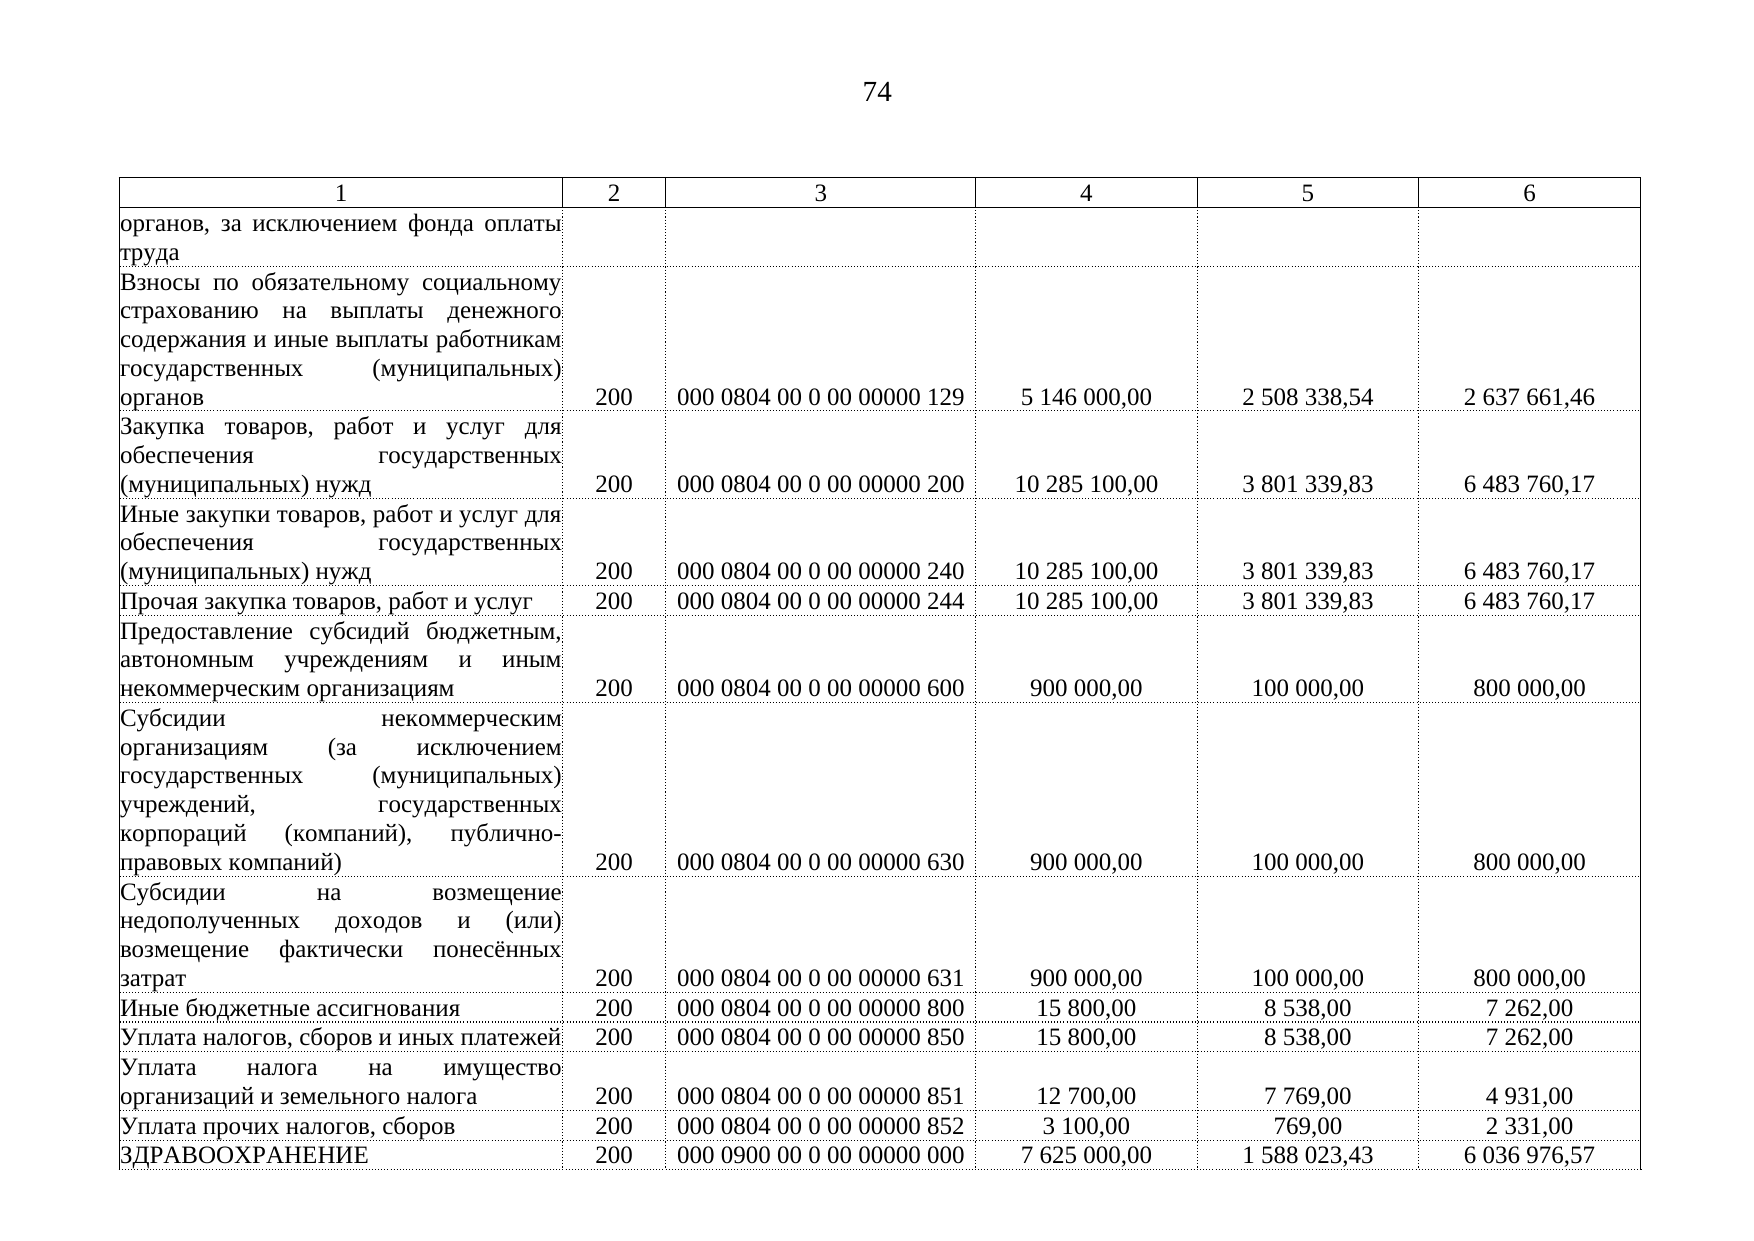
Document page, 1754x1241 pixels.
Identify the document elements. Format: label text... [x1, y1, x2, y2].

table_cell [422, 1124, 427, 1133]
table_header 2 [563, 178, 665, 207]
table_header 6 [1419, 178, 1640, 207]
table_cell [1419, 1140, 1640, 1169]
table_header 4 [976, 178, 1197, 207]
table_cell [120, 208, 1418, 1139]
table_header 1 [120, 178, 562, 207]
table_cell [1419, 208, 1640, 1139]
table_header 5 [1198, 178, 1418, 207]
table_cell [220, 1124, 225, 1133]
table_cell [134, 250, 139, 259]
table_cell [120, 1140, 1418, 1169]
table_header 3 [666, 178, 975, 207]
